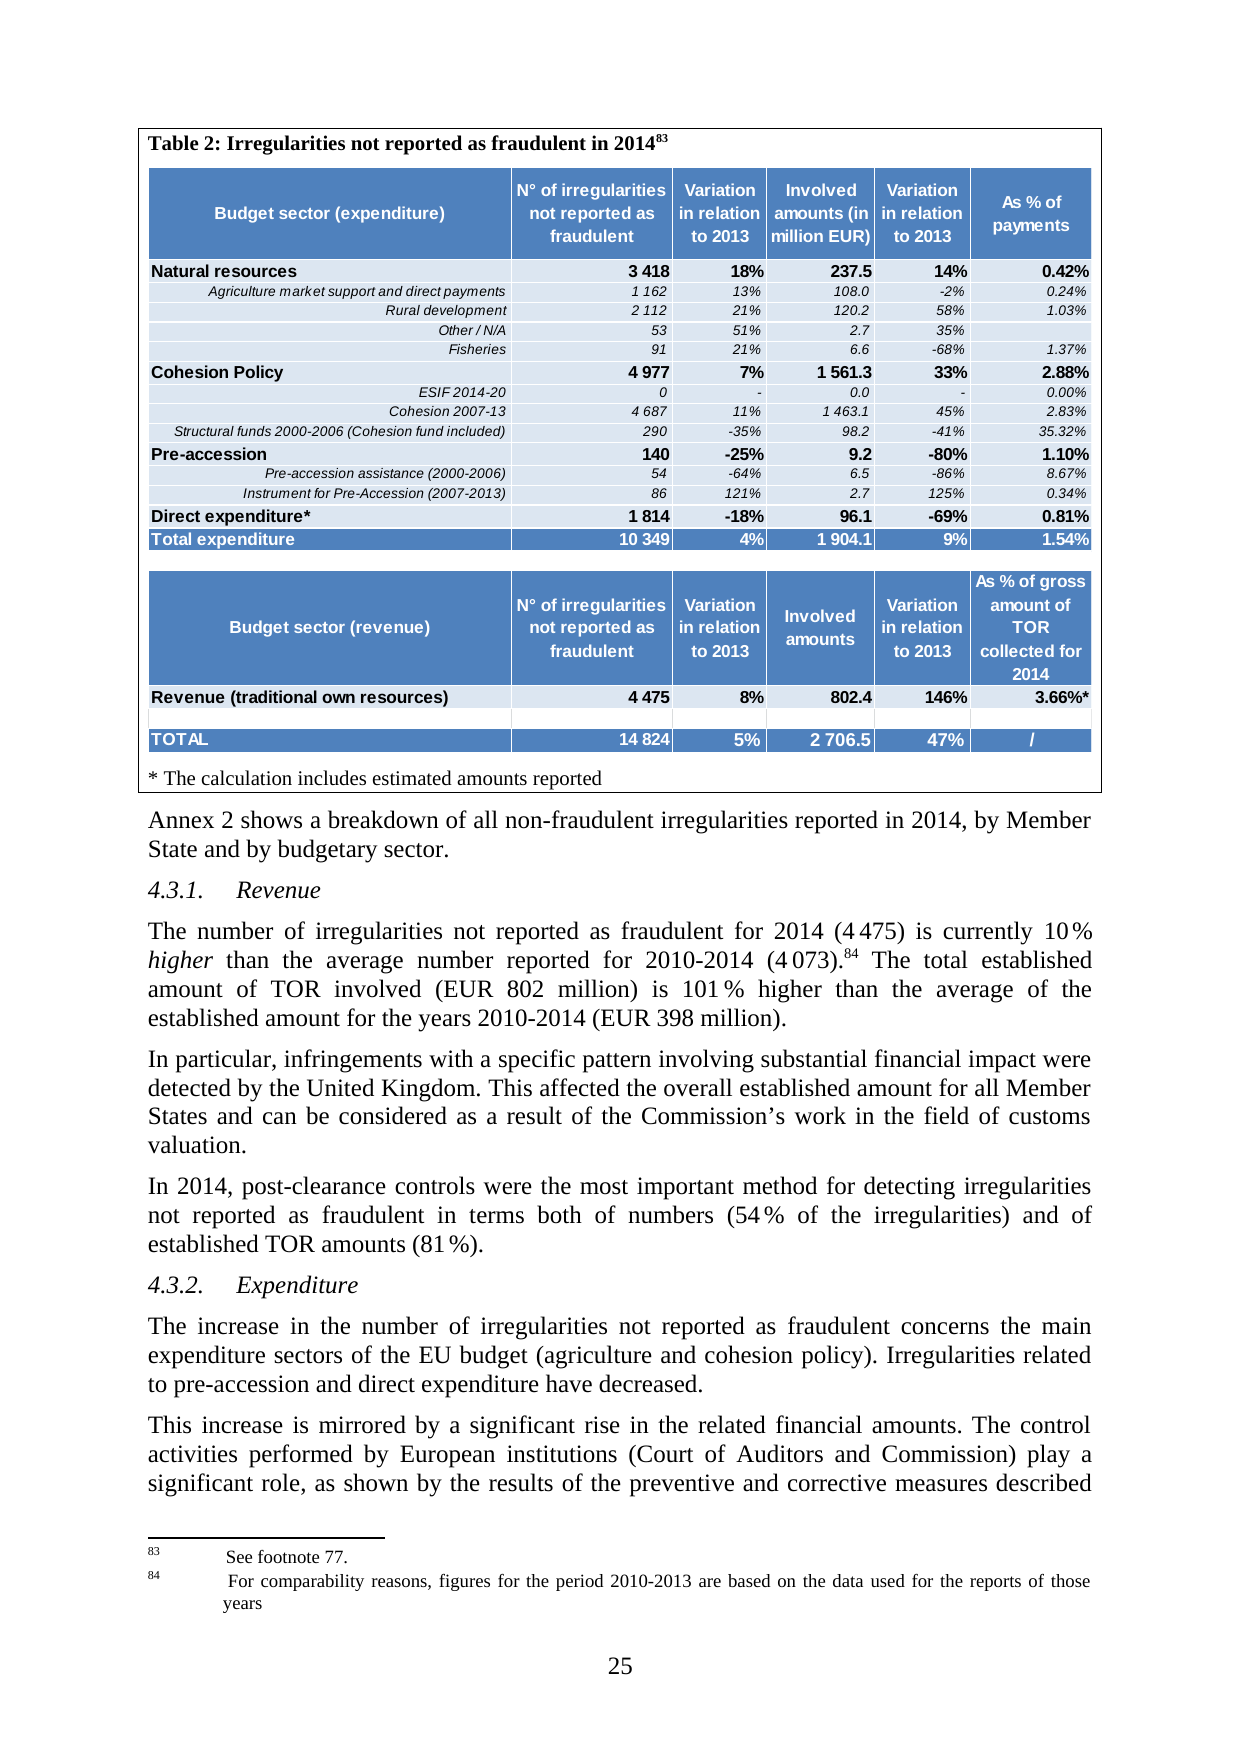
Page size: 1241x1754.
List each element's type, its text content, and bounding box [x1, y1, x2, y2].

subtitle 4.3.1. Revenue [148, 875, 1093, 904]
text Table 2: Irregularities not reported as fraudulent in 2014 [139, 129, 1101, 155]
text * The calculation includes estimated amounts reported [139, 762, 1101, 792]
subtitle 4.3.2. Expenditure [148, 1270, 1093, 1299]
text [148, 1410, 1093, 1496]
text In particular, infringements with a specific pattern involving substantial financial impact were detected by the United Kingdom. This affected the overall established amount for all Member States and can be considered as a result of the Commission’s work in the field of customs valuation. [148, 1044, 1093, 1159]
text The increase in the number of irregularities not reported as fraudulent concerns the main expenditure sectors of the EU budget (agriculture and cohesion policy). Irregularities related to pre-accession and direct expenditure have decreased. [148, 1311, 1093, 1398]
text Annex 2 shows a breakdown of all non-fraudulent irregularities reported in 2014, by Member State and by budgetary sector. [148, 805, 1093, 863]
text In 2014, post-clearance controls were the most important method for detecting irregularities not reported as fraudulent in terms both of numbers (54 % of the irregularities) and of established TOR amounts (81 %). [148, 1171, 1093, 1258]
text The number of irregularities not reported as fraudulent for 2014 (4 475) is currently 10 % higher than the average number reported for 2010-2014 (4 073). The total established amount of TOR involved (EUR 802 million) is 101 % higher than the average of the established amount for the years 2010-2014 (EUR 398 million). [148, 916, 1093, 1031]
